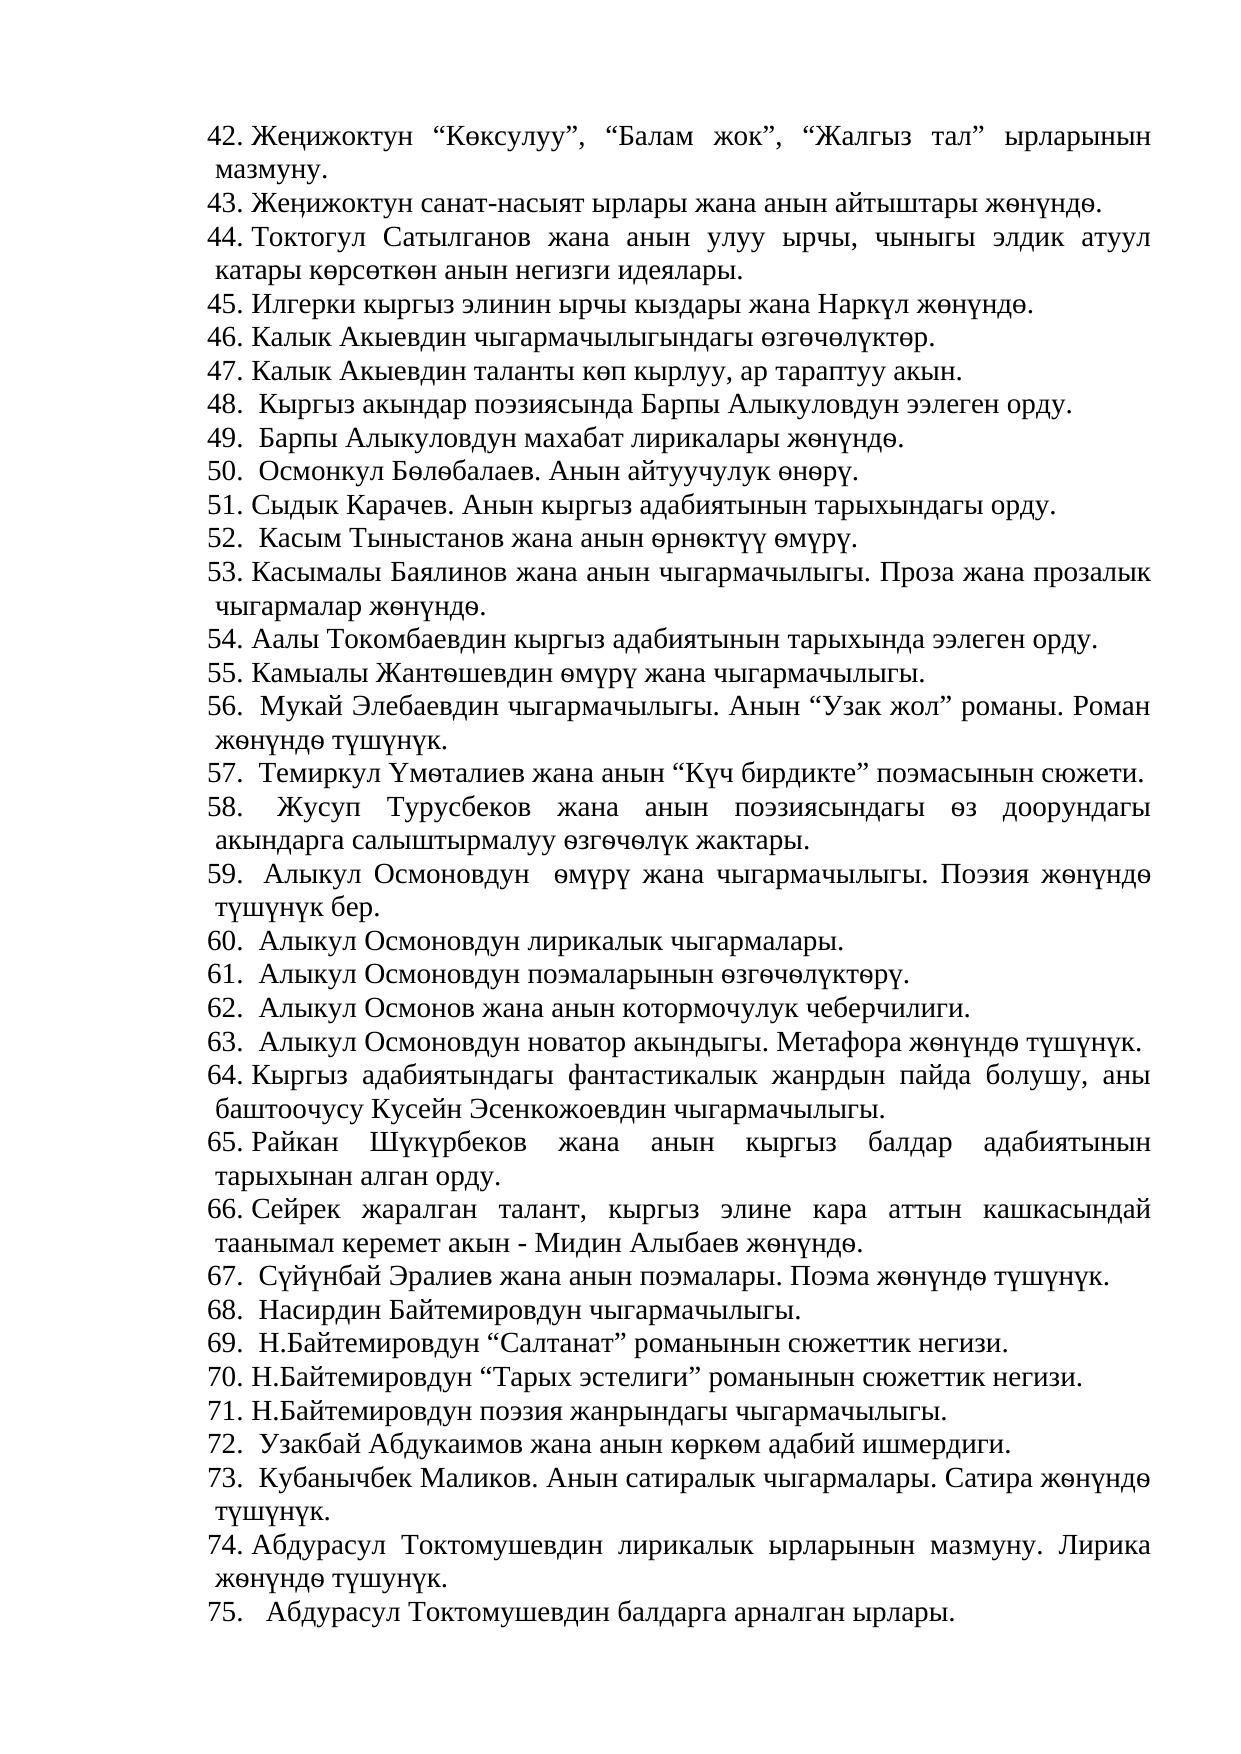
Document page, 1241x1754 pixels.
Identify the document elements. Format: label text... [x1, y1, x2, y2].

list Кыргыз адабиятындагы фантастикалык жанрдын пайда болушу, аны баштоочусу Кусейн Эсенкожоевдин чыгармачылыгы. [207, 1057, 1152, 1124]
list Н.Байтемировдун “Салтанат” романынын сюжеттик негизи. [207, 1326, 1152, 1359]
list Узакбай Абдукаимов жана анын көркөм адабий ишмердиги. [207, 1426, 1152, 1460]
list Касымалы Баялинов жана анын чыгармачылыгы. Проза жана прозалык чыгармалар жѳнүндѳ. [207, 554, 1152, 621]
list Абдурасул Токтомушевдин балдарга арналган ырлары. [207, 1594, 1152, 1627]
list Насирдин Байтемировдун чыгармачылыгы. [207, 1292, 1152, 1326]
list Райкан Шүкүрбеков жана анын кыргыз балдар адабиятынын тарыхынан алган орду. [207, 1124, 1152, 1191]
list Камыалы Жантѳшевдин ѳмүрү жана чыгармачылыгы. [207, 655, 1152, 688]
list Жеңижоктун “Көксулуу”, “Балам жок”, “Жалгыз тал” ырларынын мазмуну. [207, 118, 1152, 185]
list Алыкул Осмоновдун новатор акындыгы. Метафора жѳнүндѳ түшүнүк. [207, 1024, 1152, 1057]
list Алыкул Осмоновдун поэмаларынын ѳзгѳчѳлүктѳрү. [207, 957, 1152, 990]
list Алыкул Осмонов жана анын котормочулук чеберчилиги. [207, 990, 1152, 1024]
list Жеӊижоктун санат-насыят ырлары жана анын айтыштары жѳнүндѳ. [207, 185, 1152, 219]
list Жусуп Турусбеков жана анын поэзиясындагы ѳз доорундагы акындарга салыштырмалуу ѳзгѳчѳлүк жактары. [207, 789, 1152, 856]
list Осмонкул Бѳлѳбалаев. Анын айтуучулук ѳнѳрү. [207, 453, 1152, 487]
list Кыргыз акындар поэзиясында Барпы Алыкуловдун ээлеген орду. [207, 386, 1152, 420]
list Барпы Алыкуловдун махабат лирикалары жѳнүндѳ. [207, 420, 1152, 453]
list Темиркул Үмѳталиев жана анын “Күч бирдикте” поэмасынын сюжети. [207, 755, 1152, 789]
list Н.Байтемировдун поэзия жанрындагы чыгармачылыгы. [207, 1393, 1152, 1426]
list Илгерки кыргыз элинин ырчы кыздары жана Наркүл жөнүндө. [207, 286, 1152, 319]
list Сыдык Карачев. Анын кыргыз адабиятынын тарыхындагы орду. [207, 487, 1152, 521]
list Касым Тыныстанов жана анын ѳрнѳктүү ѳмүрү. [207, 521, 1152, 554]
list Калык Акыевдин чыгармачылыгындагы өзгөчөлүктөр. [207, 319, 1152, 353]
list Токтогул Сатылганов жана анын улуу ырчы, чыныгы элдик атуул катары көрсөткөн анын негизги идеялары. [207, 219, 1152, 286]
list Сүйүнбай Эралиев жана анын поэмалары. Поэма жѳнүндѳ түшүнүк. [207, 1258, 1152, 1292]
list Абдурасул Токтомушевдин лирикалык ырларынын мазмуну. Лирика жѳнүндѳ түшунүк. [207, 1527, 1152, 1594]
list Н.Байтемировдун “Тарых эстелиги” романынын сюжеттик негизи. [207, 1359, 1152, 1393]
list Алыкул Осмоновдун ѳмүрү жана чыгармачылыгы. Поэзия жѳнүндѳ түшүнүк бер. [207, 856, 1152, 923]
list Кубанычбек Маликов. Анын сатиралык чыгармалары. Сатира жѳнүндѳ түшүнүк. [207, 1460, 1152, 1527]
list Сейрек жаралган талант, кыргыз элине кара аттын кашкасындай таанымал керемет акын - Мидин Алыбаев жѳнүндѳ. [207, 1191, 1152, 1258]
list Мукай Элебаевдин чыгармачылыгы. Анын “Узак жол” романы. Роман жѳнүндѳ түшүнүк. [207, 688, 1152, 755]
list Алыкул Осмоновдун лирикалык чыгармалары. [207, 923, 1152, 957]
list Аалы Токомбаевдин кыргыз адабиятынын тарыхында ээлеген орду. [207, 621, 1152, 655]
list Калык Акыевдин таланты көп кырлуу, ар тараптуу акын. [207, 353, 1152, 386]
